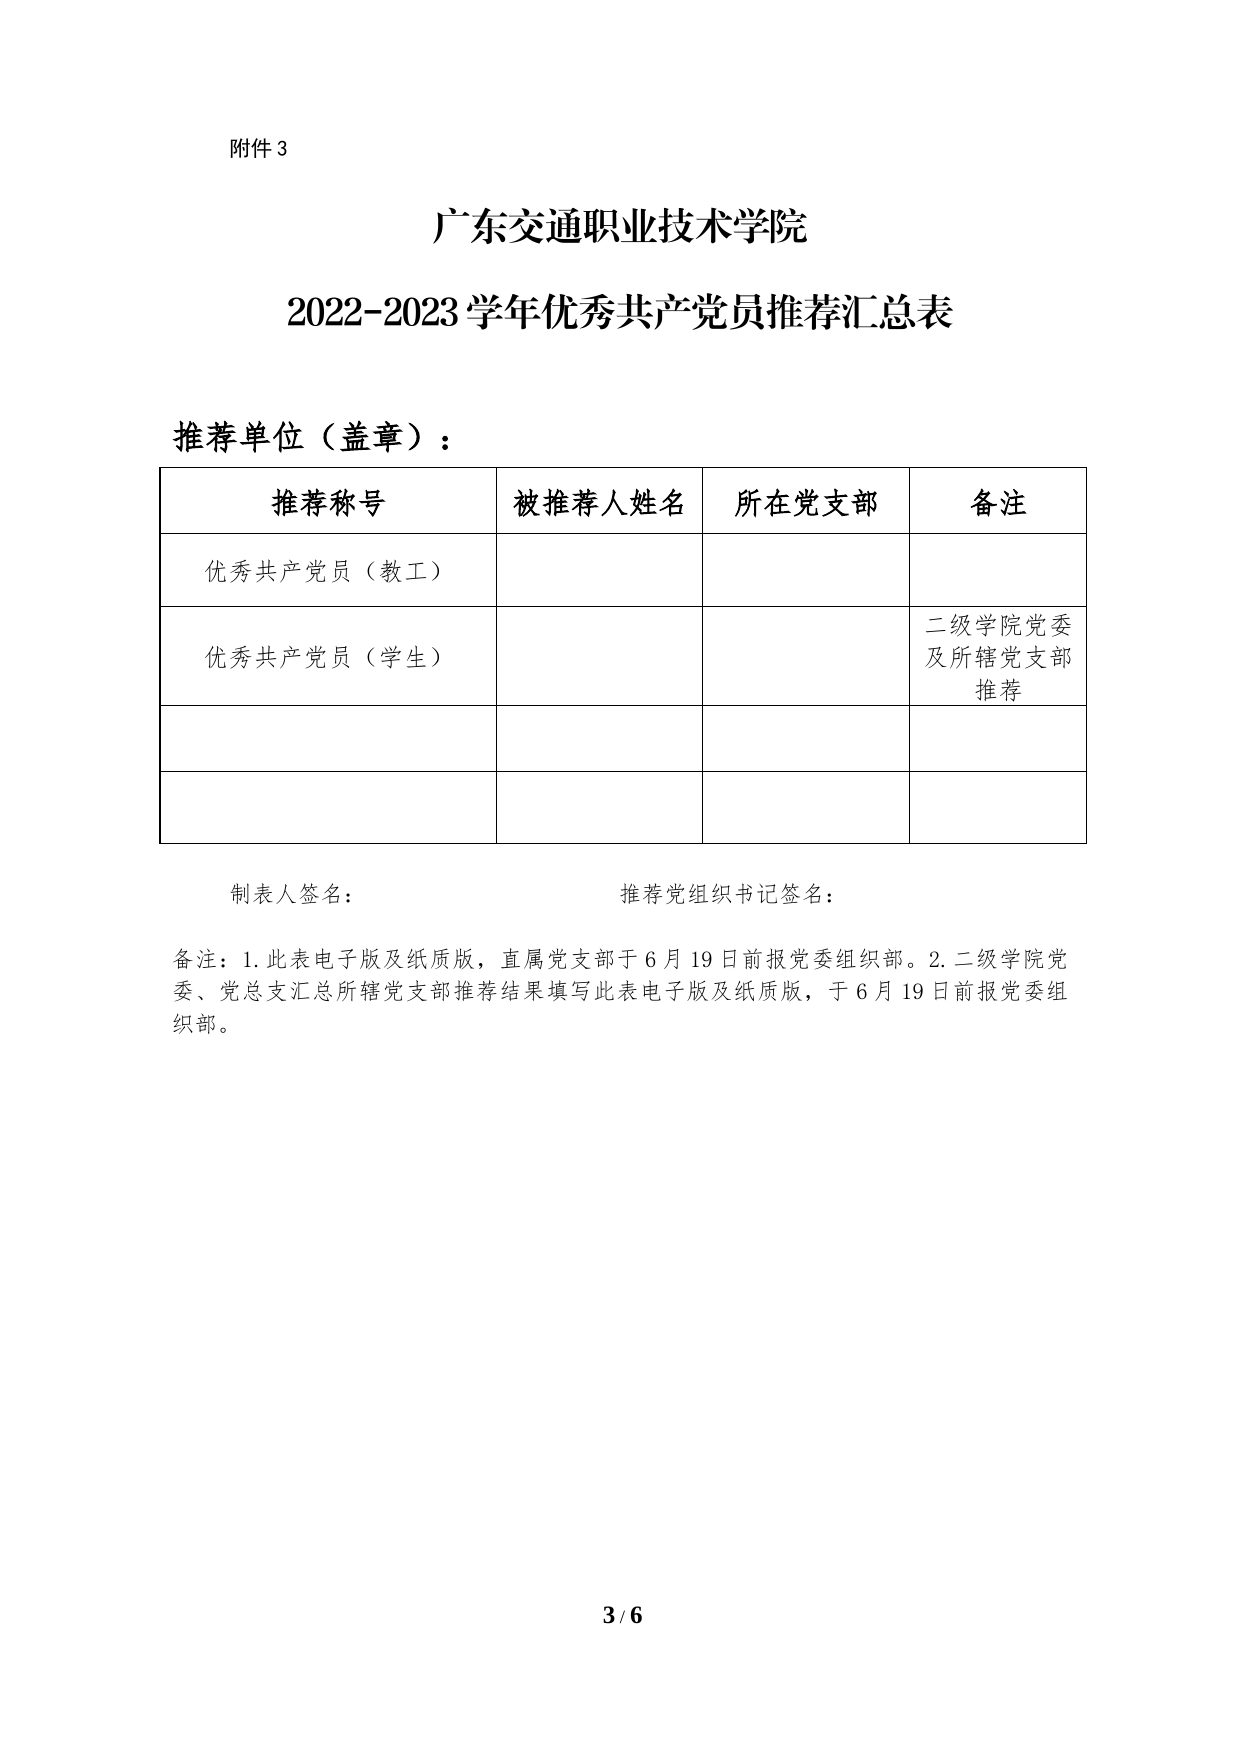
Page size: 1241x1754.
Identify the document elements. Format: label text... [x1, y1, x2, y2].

table_header 备注 [910, 468, 1086, 533]
table_cell [910, 772, 1086, 843]
text 2022-2023学年优秀共产党员推荐汇总表 [171, 283, 1069, 348]
table_cell [497, 772, 702, 843]
table_cell [910, 534, 1086, 606]
table_cell 优秀共产党员（教工） [161, 534, 496, 606]
table_cell [497, 706, 702, 771]
table_cell [703, 706, 909, 771]
table_cell 二级学院党委及所辖党支部推荐 [910, 607, 1086, 705]
table_cell [497, 534, 702, 606]
table_header 被推荐人姓名 [497, 468, 702, 533]
text 制表人签名： 推荐党组织书记签名： [171, 876, 1069, 909]
table_cell [703, 607, 909, 705]
table_cell [161, 772, 496, 843]
text 附件3 [171, 131, 1069, 163]
table_cell [703, 534, 909, 606]
table_cell [703, 772, 909, 843]
text 备注：1.此表电子版及纸质版，直属党支部于6月19日前报党委组织部。2.二级学院党委、党总支汇总所辖党支部推荐结果填写此表电子版及纸质版，于6月19日前报党委组织部。 [171, 941, 1069, 1039]
table_cell [161, 706, 496, 771]
table_header 所在党支部 [703, 468, 909, 533]
table_cell [497, 607, 702, 705]
text 推荐单位（盖章）： [171, 402, 1069, 467]
table_header 推荐称号 [161, 468, 496, 533]
table_cell 优秀共产党员（学生） [161, 607, 496, 705]
text 广东交通职业技术学院 [171, 196, 1069, 261]
table_cell [910, 706, 1086, 771]
